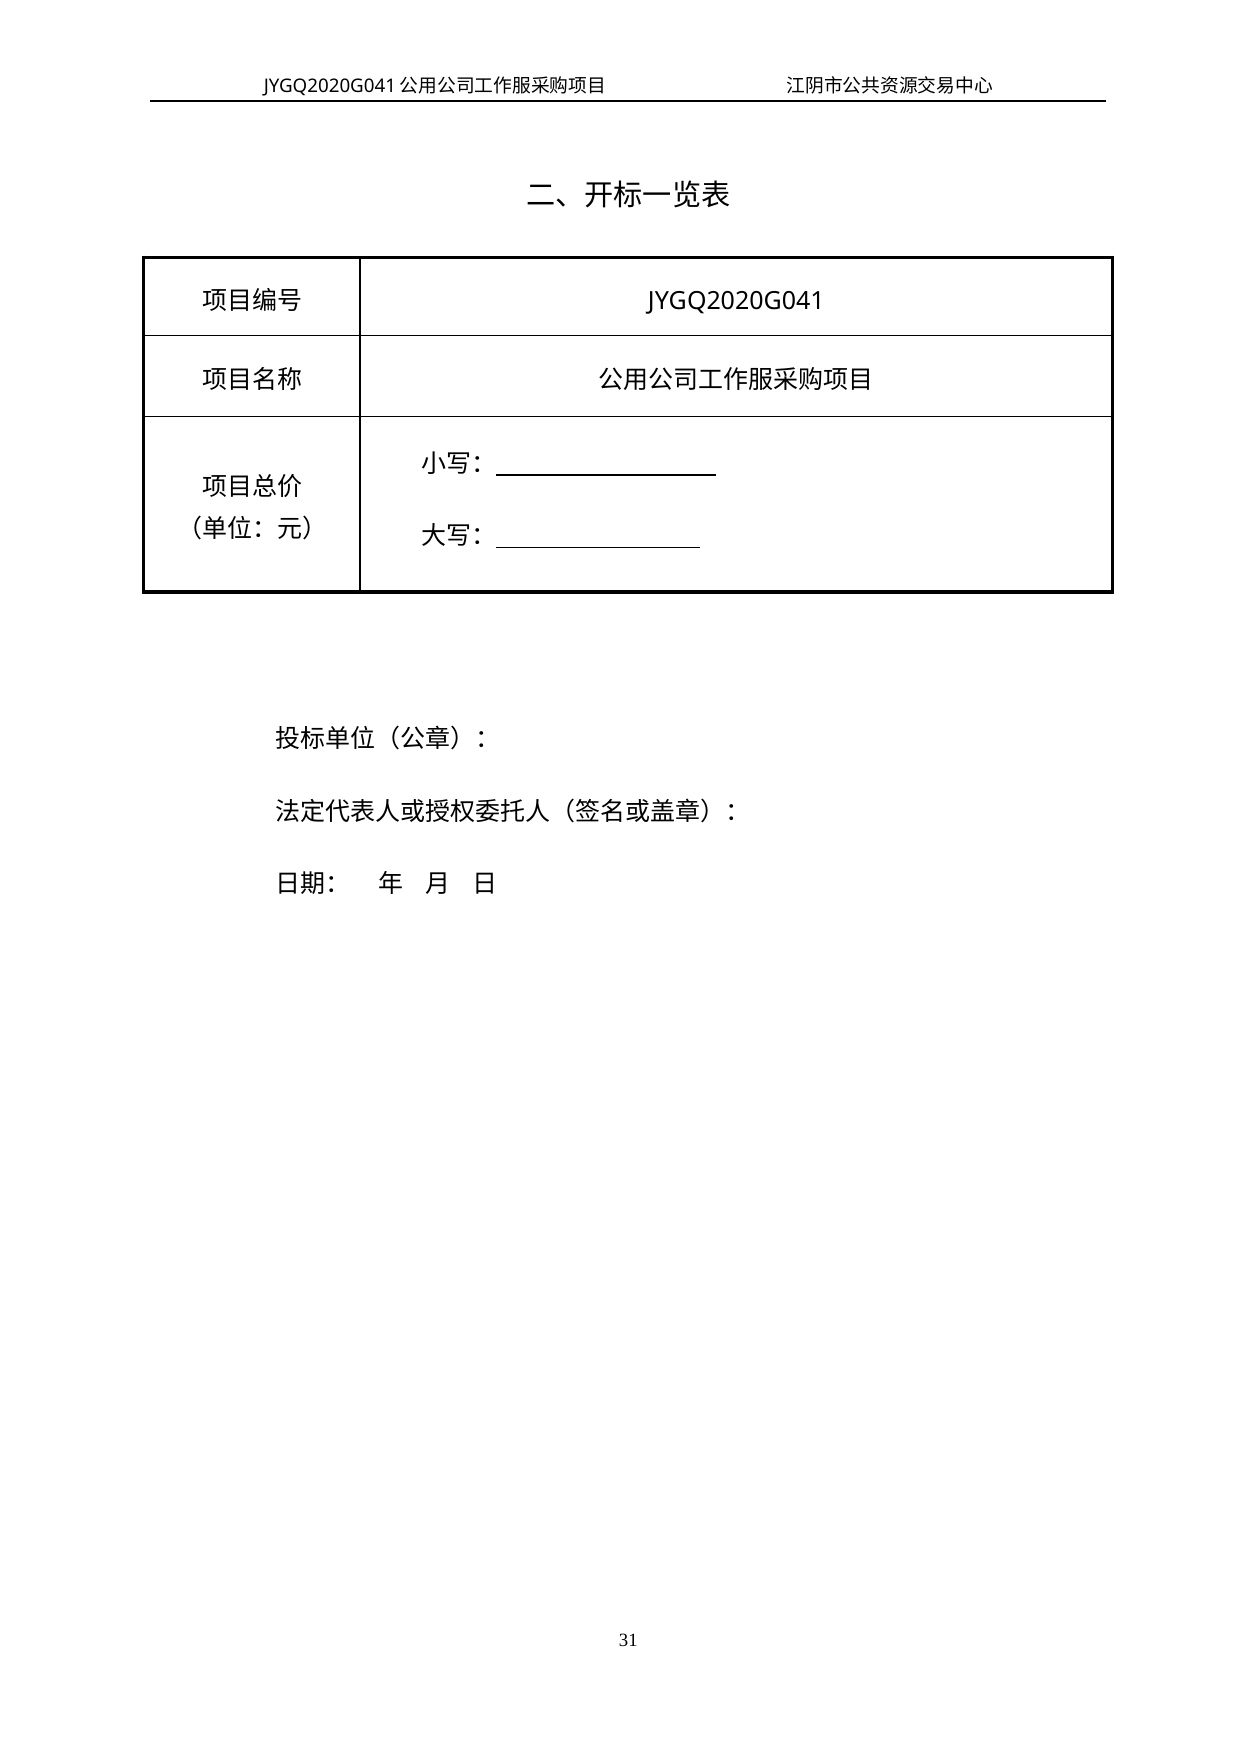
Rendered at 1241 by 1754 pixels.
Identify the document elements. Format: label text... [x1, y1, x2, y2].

table_cell 公用公司工作服采购项目 [361, 336, 1111, 416]
text 二、开标一览表 [150, 172, 1106, 214]
table_cell 项目名称 [145, 336, 359, 416]
table_cell 项目总价 （单位：元） [145, 417, 359, 590]
text 法定代表人或授权委托人（签名或盖章）： [150, 791, 1106, 827]
text 投标单位（公章）： [150, 718, 1106, 755]
table_header JYGQ2020G041 [361, 259, 1111, 335]
text 日期： 年 月 日 [150, 863, 1106, 900]
table_header 项目编号 [145, 259, 359, 335]
table_cell 小写： 大写： [361, 417, 1111, 590]
